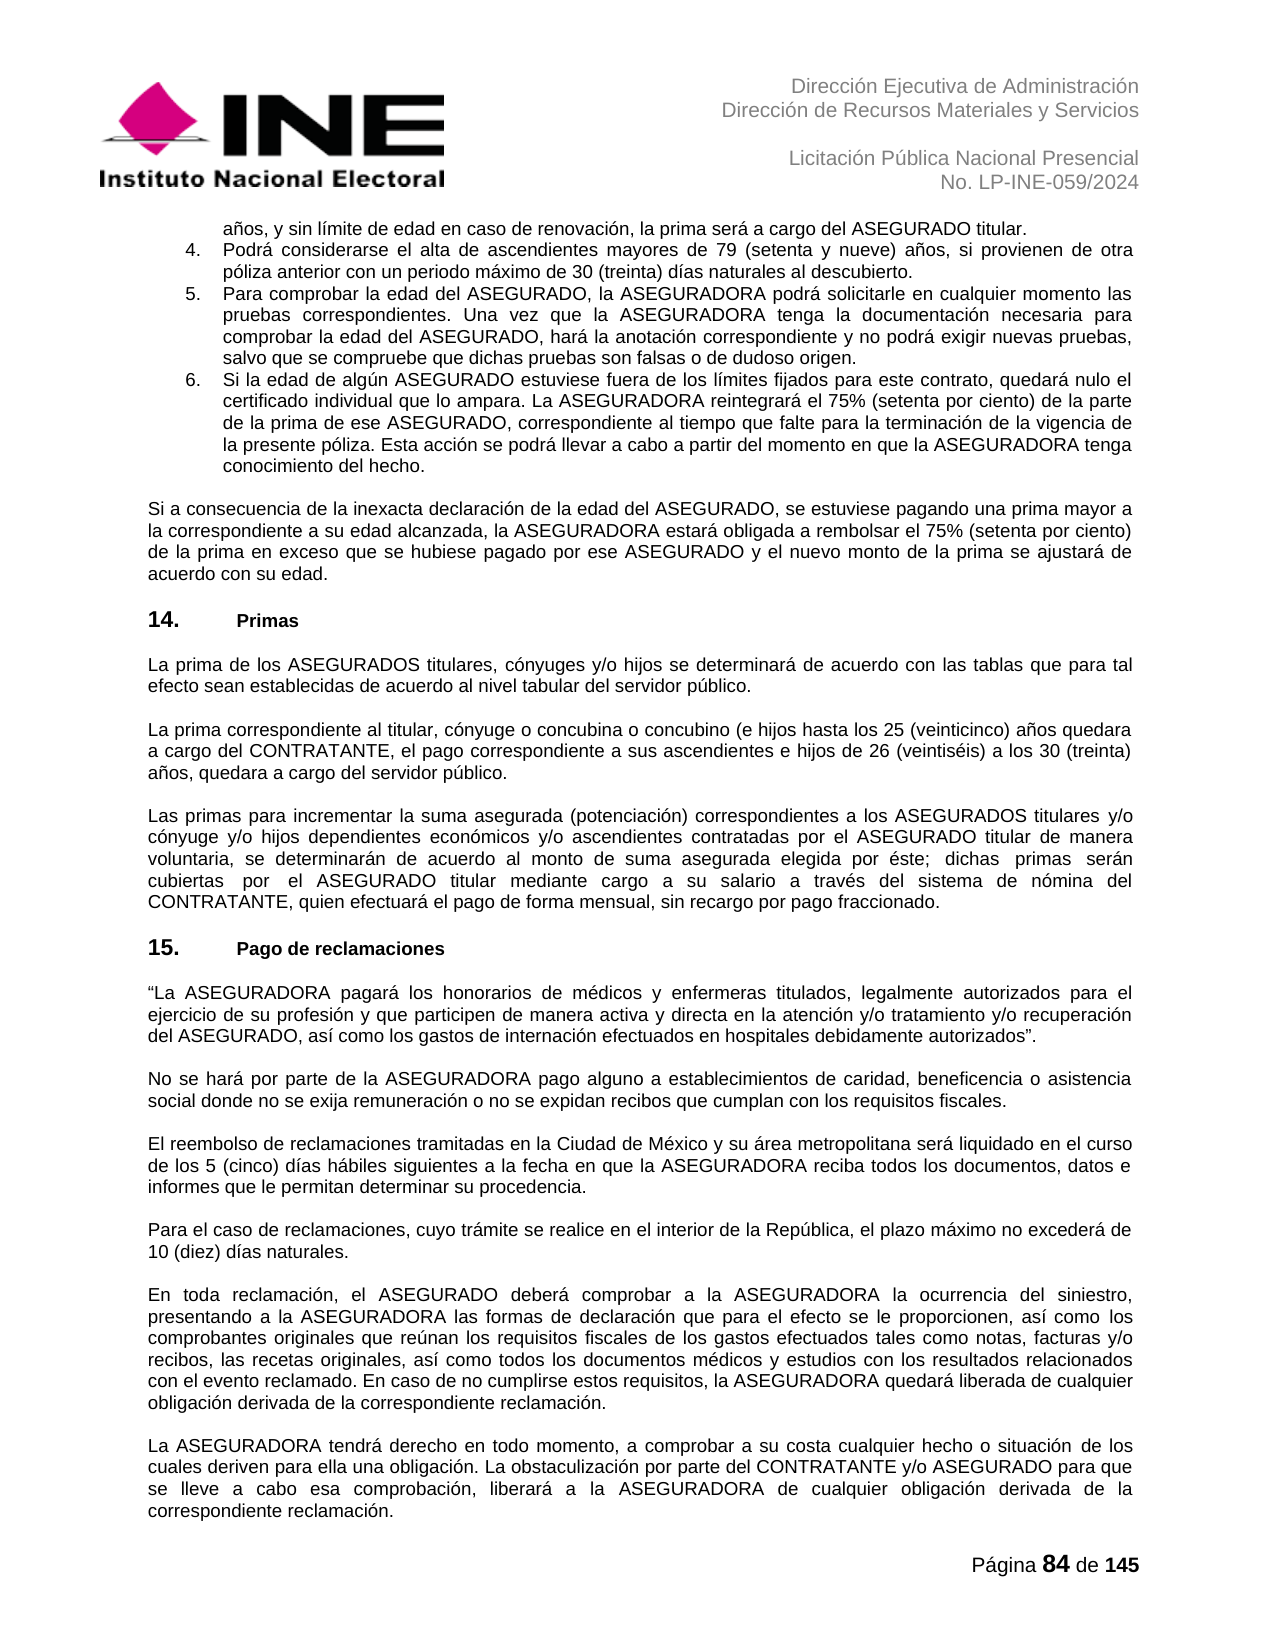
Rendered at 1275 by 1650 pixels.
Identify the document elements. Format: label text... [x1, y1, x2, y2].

list Pago de reclamaciones [148, 934, 1133, 960]
list Para comprobar la edad del ASEGURADO, la ASEGURADORA podrá solicitarle en cualquier momento las pruebas correspondientes. Una vez que la ASEGURADORA tenga la documentación necesaria para comprobar la edad del ASEGURADO, hará la anotación correspondiente y no podrá exigir nuevas pruebas, salvo que se compruebe que dichas pruebas son falsas o de dudoso origen. [185, 282, 1133, 369]
text La prima de los ASEGURADOS titulares, cónyuges y/o hijos se determinará de acuerdo con las tablas que para tal efecto sean establecidas de acuerdo al nivel tabular del servidor público. [148, 654, 1133, 697]
list Podrá considerarse el alta de ascendientes mayores de 79 (setenta y nueve) años, si provienen de otra póliza anterior con un periodo máximo de 30 (treinta) días naturales al descubierto. [185, 239, 1133, 282]
text “La ASEGURADORA pagará los honorarios de médicos y enfermeras titulados, legalmente autorizados para el ejercicio de su profesión y que participen de manera activa y directa en la atención y/o tratamiento y/o recuperación del ASEGURADO, así como los gastos de internación efectuados en hospitales debidamente autorizados”. [148, 982, 1133, 1047]
text El reembolso de reclamaciones tramitadas en la Ciudad de México y su área metropolitana será liquidado en el curso de los 5 (cinco) días hábiles siguientes a la fecha en que la ASEGURADORA reciba todos los documentos, datos e informes que le permitan determinar su procedencia. [148, 1133, 1133, 1198]
picture [100, 82, 444, 187]
text Si a consecuencia de la inexacta declaración de la edad del ASEGURADO, se estuviese pagando una prima mayor a la correspondiente a su edad alcanzada, la ASEGURADORA estará obligada a rembolsar el 75% (setenta por ciento) de la prima en exceso que se hubiese pagado por ese ASEGURADO y el nuevo monto de la prima se ajustará de acuerdo con su edad. [148, 498, 1133, 584]
text La ASEGURADORA tendrá derecho en todo momento, a comprobar a su costa cualquier hecho o situación de los cuales deriven para ella una obligación. La obstaculización por parte del CONTRATANTE y/o ASEGURADO para que se lleve a cabo esa comprobación, liberará a la ASEGURADORA de cualquier obligación derivada de la correspondiente reclamación. [148, 1435, 1133, 1521]
text La prima correspondiente al titular, cónyuge o concubina o concubino (e hijos hasta los 25 (veinticinco) años quedara a cargo del CONTRATANTE, el pago correspondiente a sus ascendientes e hijos de 26 (veintiséis) a los 30 (treinta) años, quedara a cargo del servidor público. [148, 718, 1133, 783]
list Si la edad de algún ASEGURADO estuviese fuera de los límites fijados para este contrato, quedará nulo el certificado individual que lo ampara. La ASEGURADORA reintegrará el 75% (setenta por ciento) de la parte de la prima de ese ASEGURADO, correspondiente al tiempo que falte para la terminación de la vigencia de la presente póliza. Esta acción se podrá llevar a cabo a partir del momento en que la ASEGURADORA tenga conocimiento del hecho. [185, 369, 1133, 476]
list Primas [148, 606, 1133, 632]
text Las primas para incrementar la suma asegurada (potenciación) correspondientes a los ASEGURADOS titulares y/o cónyuge y/o hijos dependientes económicos y/o ascendientes contratadas por el ASEGURADO titular de manera voluntaria, se determinarán de acuerdo al monto de suma asegurada elegida por éste; dichas primas serán cubiertas por el ASEGURADO titular mediante cargo a su salario a través del sistema de nómina del CONTRATANTE, quien efectuará el pago de forma mensual, sin recargo por pago fraccionado. [148, 805, 1133, 912]
text En toda reclamación, el ASEGURADO deberá comprobar a la ASEGURADORA la ocurrencia del siniestro, presentando a la ASEGURADORA las formas de declaración que para el efecto se le proporcionen, así como los comprobantes originales que reúnan los requisitos fiscales de los gastos efectuados tales como notas, facturas y/o recibos, las recetas originales, así como todos los documentos médicos y estudios con los resultados relacionados con el evento reclamado. En caso de no cumplirse estos requisitos, la ASEGURADORA quedará liberada de cualquier obligación derivada de la correspondiente reclamación. [148, 1284, 1133, 1413]
text Para el caso de reclamaciones, cuyo trámite se realice en el interior de la República, el plazo máximo no excederá de 10 (diez) días naturales. [148, 1219, 1133, 1262]
text No se hará por parte de la ASEGURADORA pago alguno a establecimientos de caridad, beneficencia o asistencia social donde no se exija remuneración o no se expidan recibos que cumplan con los requisitos fiscales. [148, 1068, 1133, 1111]
